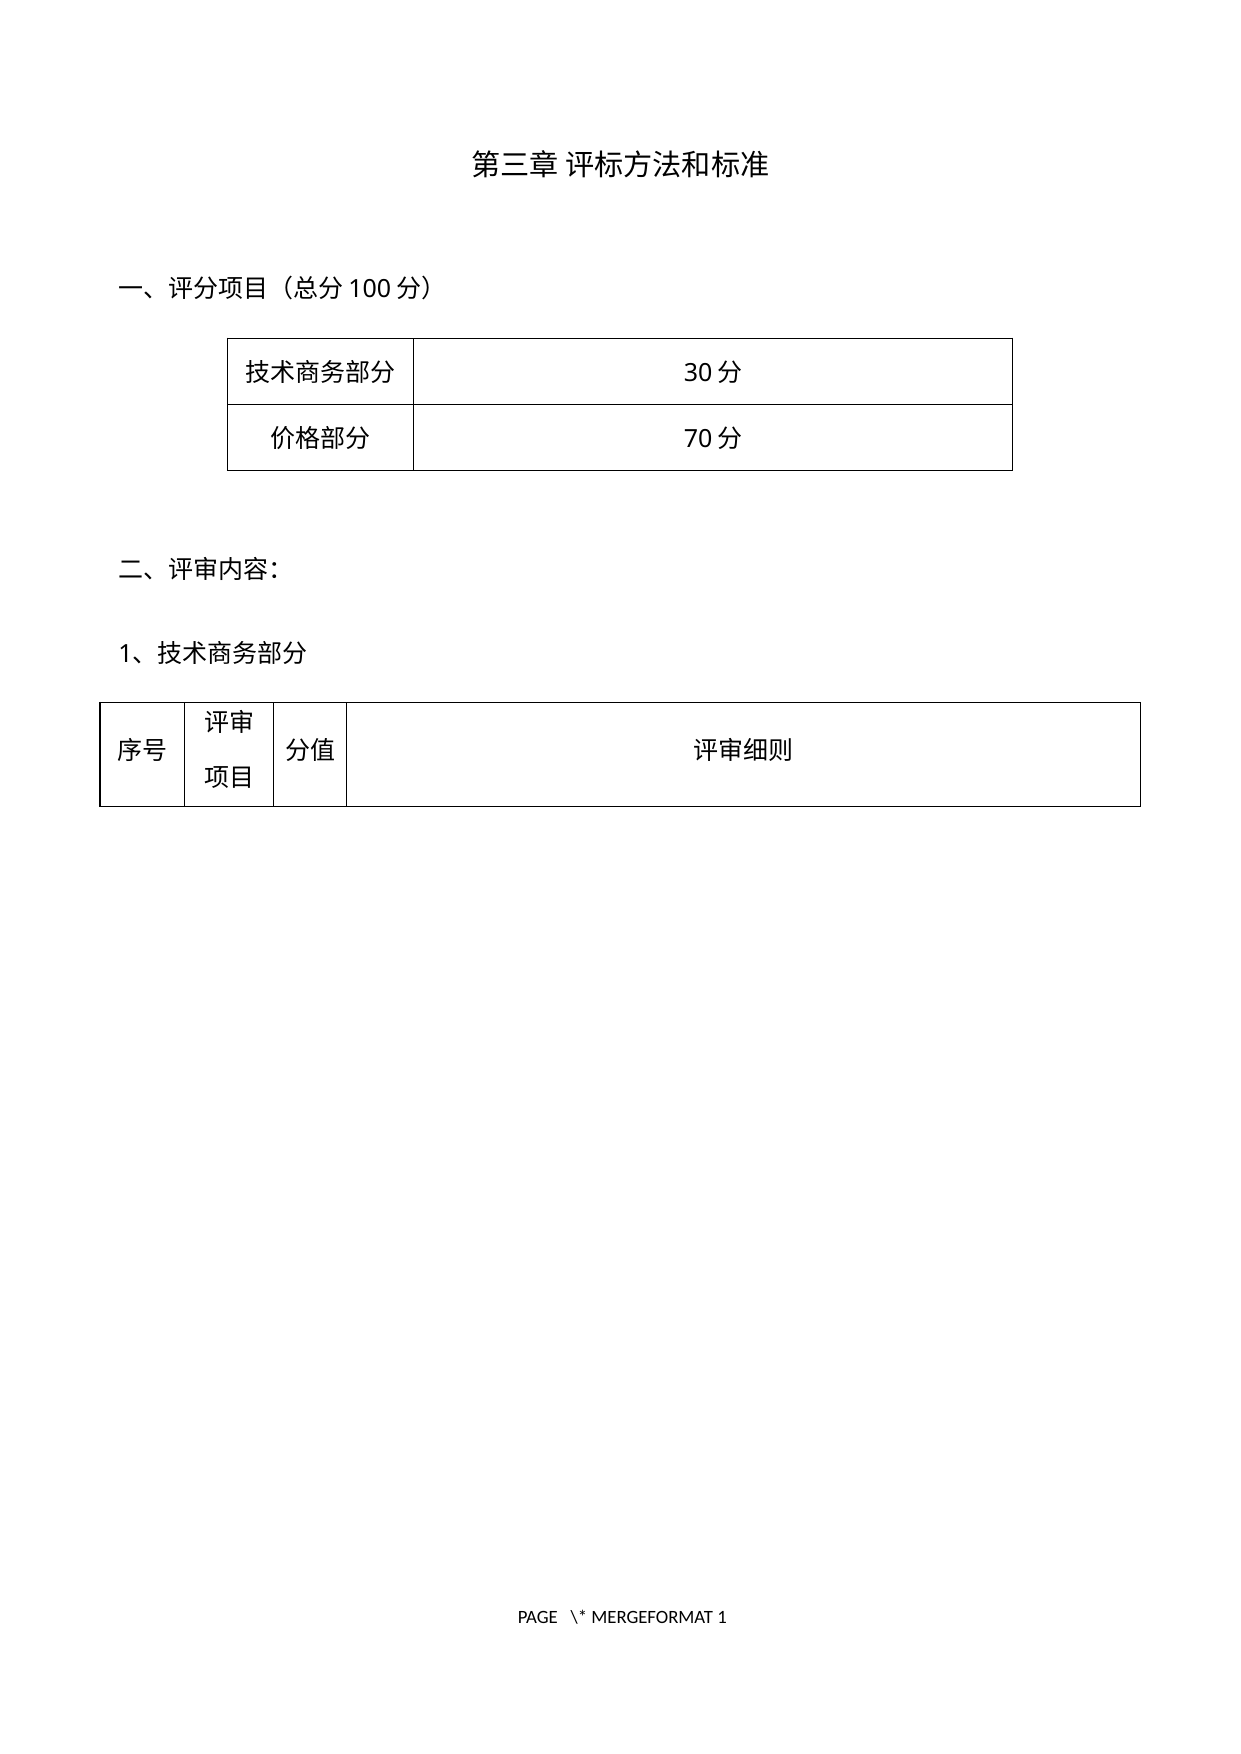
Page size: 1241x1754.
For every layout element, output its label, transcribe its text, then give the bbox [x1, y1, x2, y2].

table_header 评审项目 [185, 703, 273, 806]
text 二、评审内容： [118, 536, 1122, 601]
table_header 序号 [101, 703, 184, 806]
text 1、技术商务部分 [118, 619, 1122, 684]
table_header 分值 [274, 703, 346, 806]
table_cell 价格部分 [228, 405, 413, 469]
table_header 30分 [414, 339, 1012, 403]
text 一、评分项目（总分100分） [118, 254, 1122, 319]
subtitle 第三章 评标方法和标准 [118, 130, 1122, 195]
table_header 评审细则 [347, 703, 1140, 806]
table_cell 70分 [414, 405, 1012, 469]
table_header 技术商务部分 [228, 339, 413, 403]
